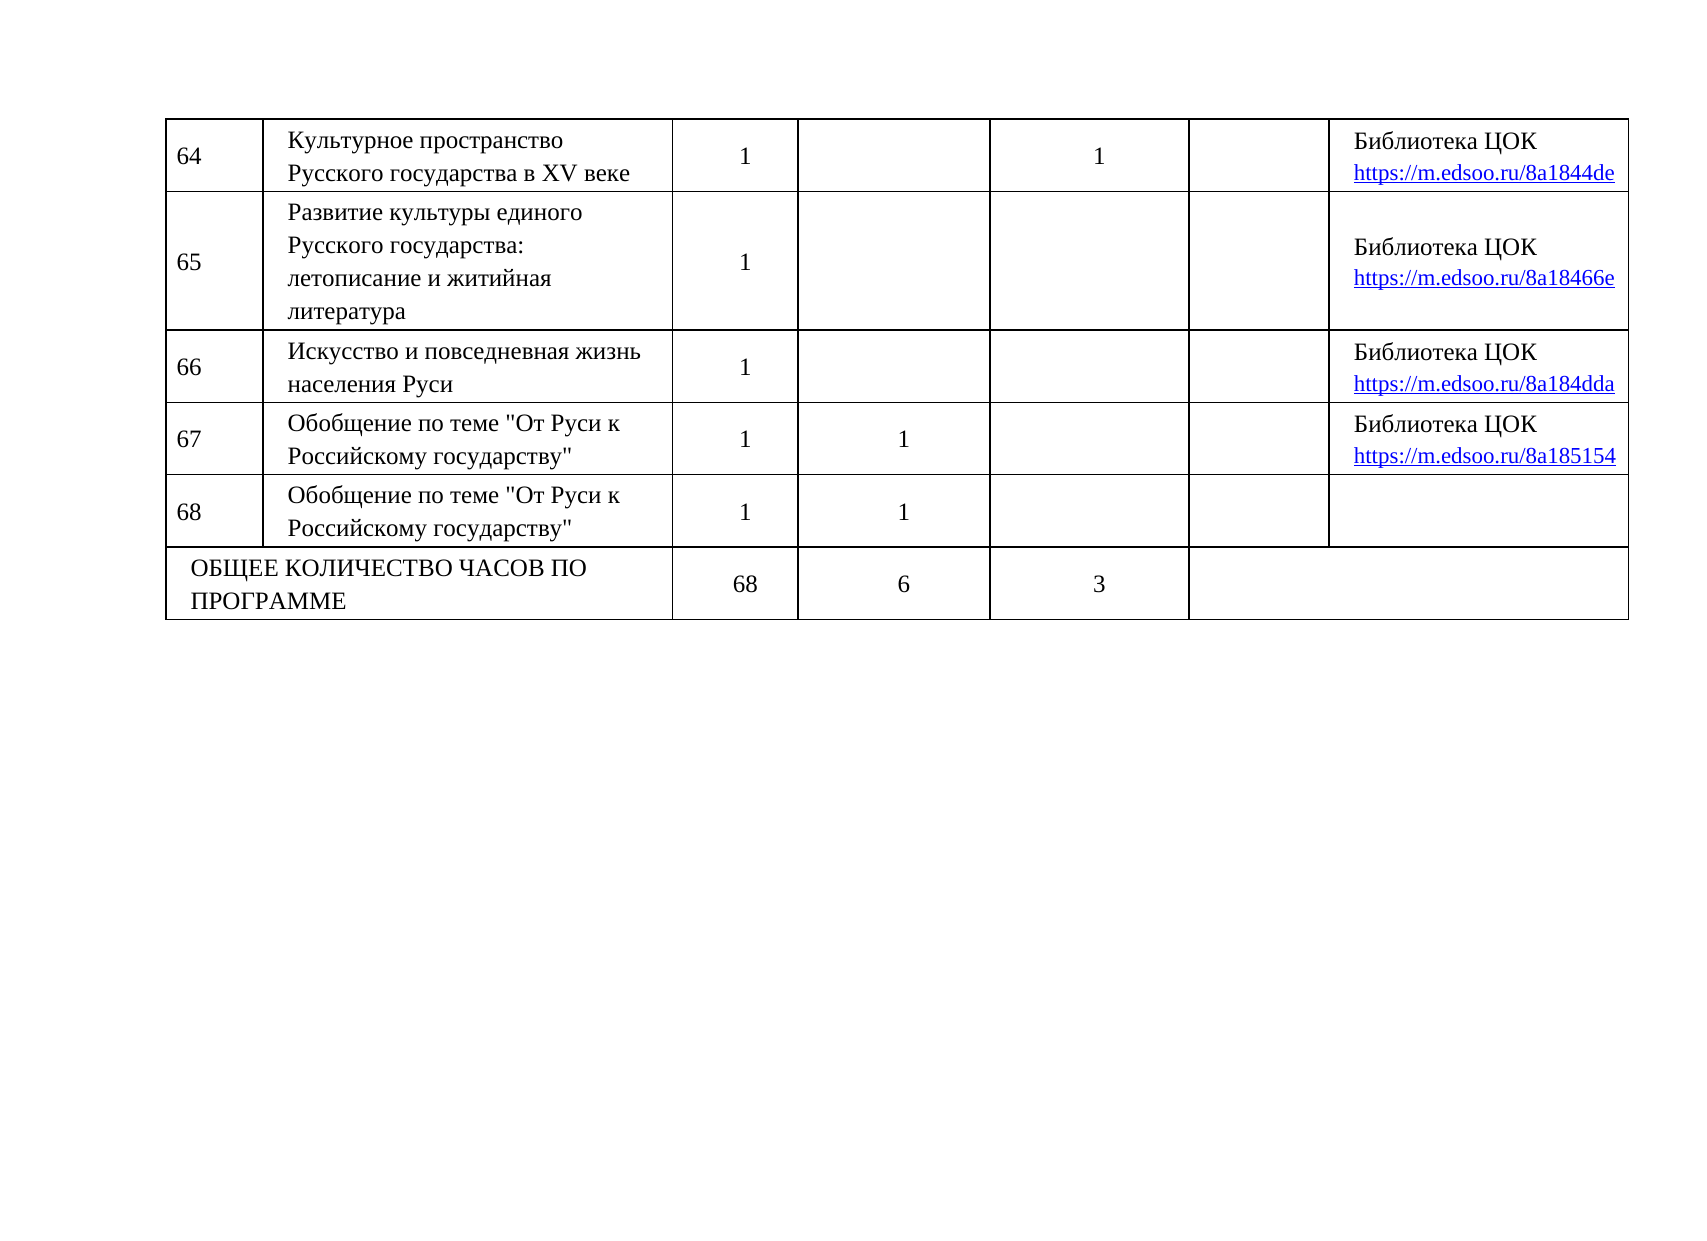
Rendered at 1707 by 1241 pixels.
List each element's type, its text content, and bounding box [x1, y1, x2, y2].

table_cell [991, 331, 1188, 401]
table_cell 68 [673, 548, 797, 618]
table_cell Обобщение по теме "От Руси к Российскому государству" [264, 403, 672, 474]
table_cell 1 [673, 331, 797, 401]
table_cell [1190, 548, 1628, 618]
table_cell [991, 192, 1188, 329]
table_cell 1 [991, 120, 1188, 191]
table_cell [1190, 192, 1328, 329]
table_cell Библиотека ЦОК https://m.edsoo.ru/8a184dda [1330, 331, 1628, 401]
table_cell Искусство и повседневная жизнь населения Руси [264, 331, 672, 401]
table_cell Библиотека ЦОК https://m.edsoo.ru/8a185154 [1330, 403, 1628, 474]
table_cell [1190, 475, 1328, 546]
table_cell Обобщение по теме "От Руси к Российскому государству" [264, 475, 672, 546]
table_cell Библиотека ЦОК https://m.edsoo.ru/8a18466e [1330, 192, 1628, 329]
table_cell 1 [673, 403, 797, 474]
table_cell 65 [167, 192, 262, 329]
table_cell 66 [167, 331, 262, 401]
table_cell [1190, 331, 1328, 401]
table_cell 67 [167, 403, 262, 474]
table_cell 1 [799, 475, 989, 546]
table_cell [799, 331, 989, 401]
table_cell 6 [799, 548, 989, 618]
table_cell [991, 475, 1188, 546]
table_cell [991, 403, 1188, 474]
table_cell 68 [167, 475, 262, 546]
table_cell [1330, 475, 1628, 546]
table_cell Культурное пространство Русского государства в XV веке [264, 120, 672, 191]
table_cell 3 [991, 548, 1188, 618]
table_cell Библиотека ЦОК https://m.edsoo.ru/8a1844de [1330, 120, 1628, 191]
table_cell [799, 120, 989, 191]
table_cell 1 [673, 120, 797, 191]
table_cell [1190, 403, 1328, 474]
table_cell 64 [167, 120, 262, 191]
table_cell 1 [673, 475, 797, 546]
table_cell 1 [799, 403, 989, 474]
table_cell ОБЩЕЕ КОЛИЧЕСТВО ЧАСОВ ПО ПРОГРАММЕ [167, 548, 672, 618]
table_cell 1 [673, 192, 797, 329]
table_cell [799, 192, 989, 329]
table_cell Развитие культуры единого Русского государства: летописание и житийная литература [264, 192, 672, 329]
table_cell [1190, 120, 1328, 191]
